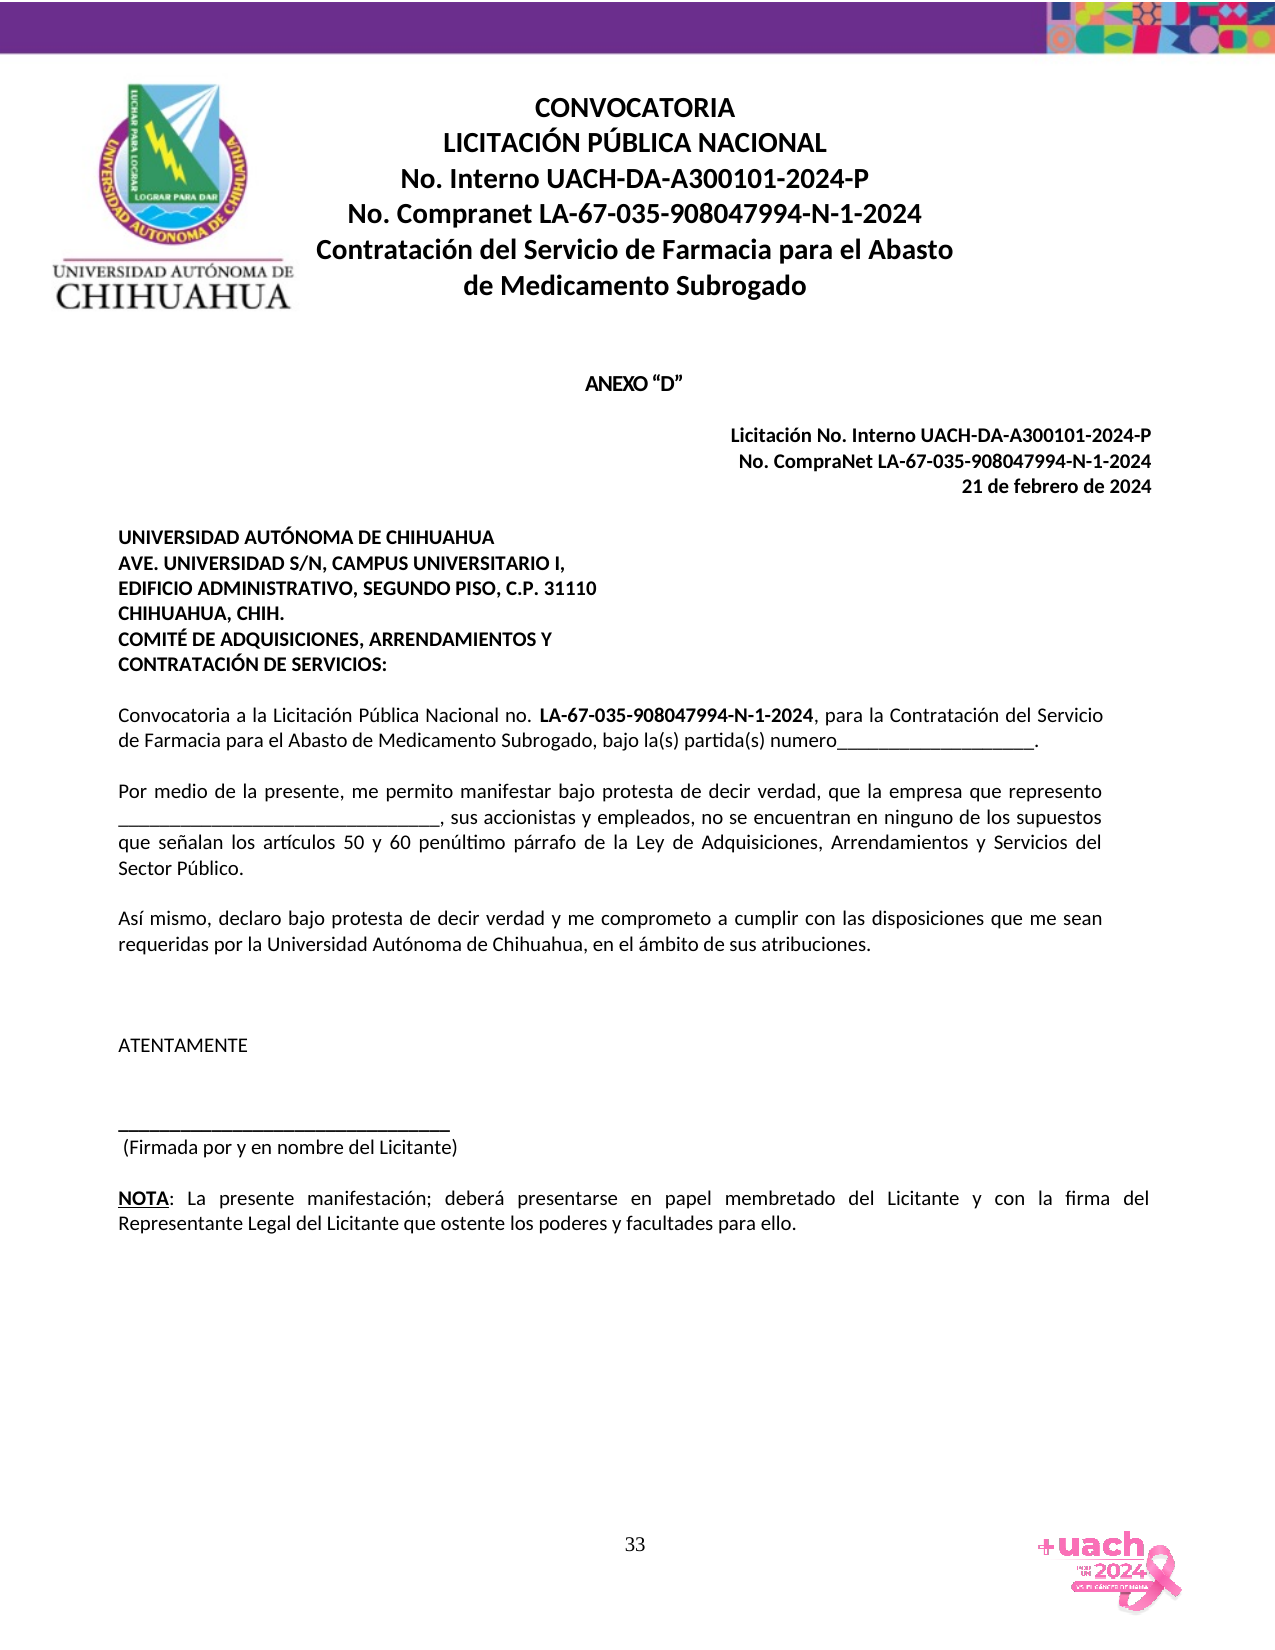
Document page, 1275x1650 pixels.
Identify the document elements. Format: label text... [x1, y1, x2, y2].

text Licitación No. Interno UACH-DA-A300101-2024-P [118, 423, 1152, 448]
text CONTRATACIÓN DE SERVICIOS: [118, 651, 1152, 677]
text Convocatoria a la Licitación Pública Nacional no. LA-67-035-908047994-N-1-2024, para la Contratación del Servicio de Farmacia para el Abasto de Medicamento Subrogado, bajo la(s) partida(s) numero___________________. [118, 702, 1104, 753]
text Así mismo, declaro bajo protesta de decir verdad y me comprometo a cumplir con las disposiciones que me sean requeridas por la Universidad Autónoma de Chihuahua, en el ámbito de sus atribuciones. [118, 906, 1104, 956]
text 21 de febrero de 2024 [118, 473, 1152, 499]
text UNIVERSIDAD AUTÓNOMA DE CHIHUAHUA [118, 524, 1152, 550]
text ________________________________ [118, 1109, 1152, 1134]
title ANEXO “D” [118, 369, 1152, 397]
text No. CompraNet LA-67-035-908047994-N-1-2024 [118, 448, 1152, 473]
text NOTA: La presente manifestación; deberá presentarse en papel membretado del Licitante y con la firma del Representante Legal del Licitante que ostente los poderes y facultades para ello. [118, 1185, 1152, 1236]
text Por medio de la presente, me permito manifestar bajo protesta de decir verdad, que la empresa que represento _______________________________, sus accionistas y empleados, no se encuentran en ninguno de los supuestos que señalan los artículos 50 y 60 penúltimo párrafo de la Ley de Adquisiciones, Arrendamientos y Servicios del Sector Público. [118, 778, 1104, 880]
picture [1003, 1476, 1229, 1650]
text EDIFICIO ADMINISTRATIVO, SEGUNDO PISO, C.P. 31110 [118, 575, 1152, 601]
text ATENTAMENTE [118, 1033, 1152, 1058]
text AVE. UNIVERSIDAD S/N, CAMPUS UNIVERSITARIO I, [118, 550, 1152, 575]
picture [0, 2, 1275, 326]
text CHIHUAHUA, CHIH. COMITÉ DE ADQUISICIONES, ARRENDAMIENTOS Y [118, 601, 1152, 651]
text (Firmada por y en nombre del Licitante) [118, 1134, 1152, 1160]
